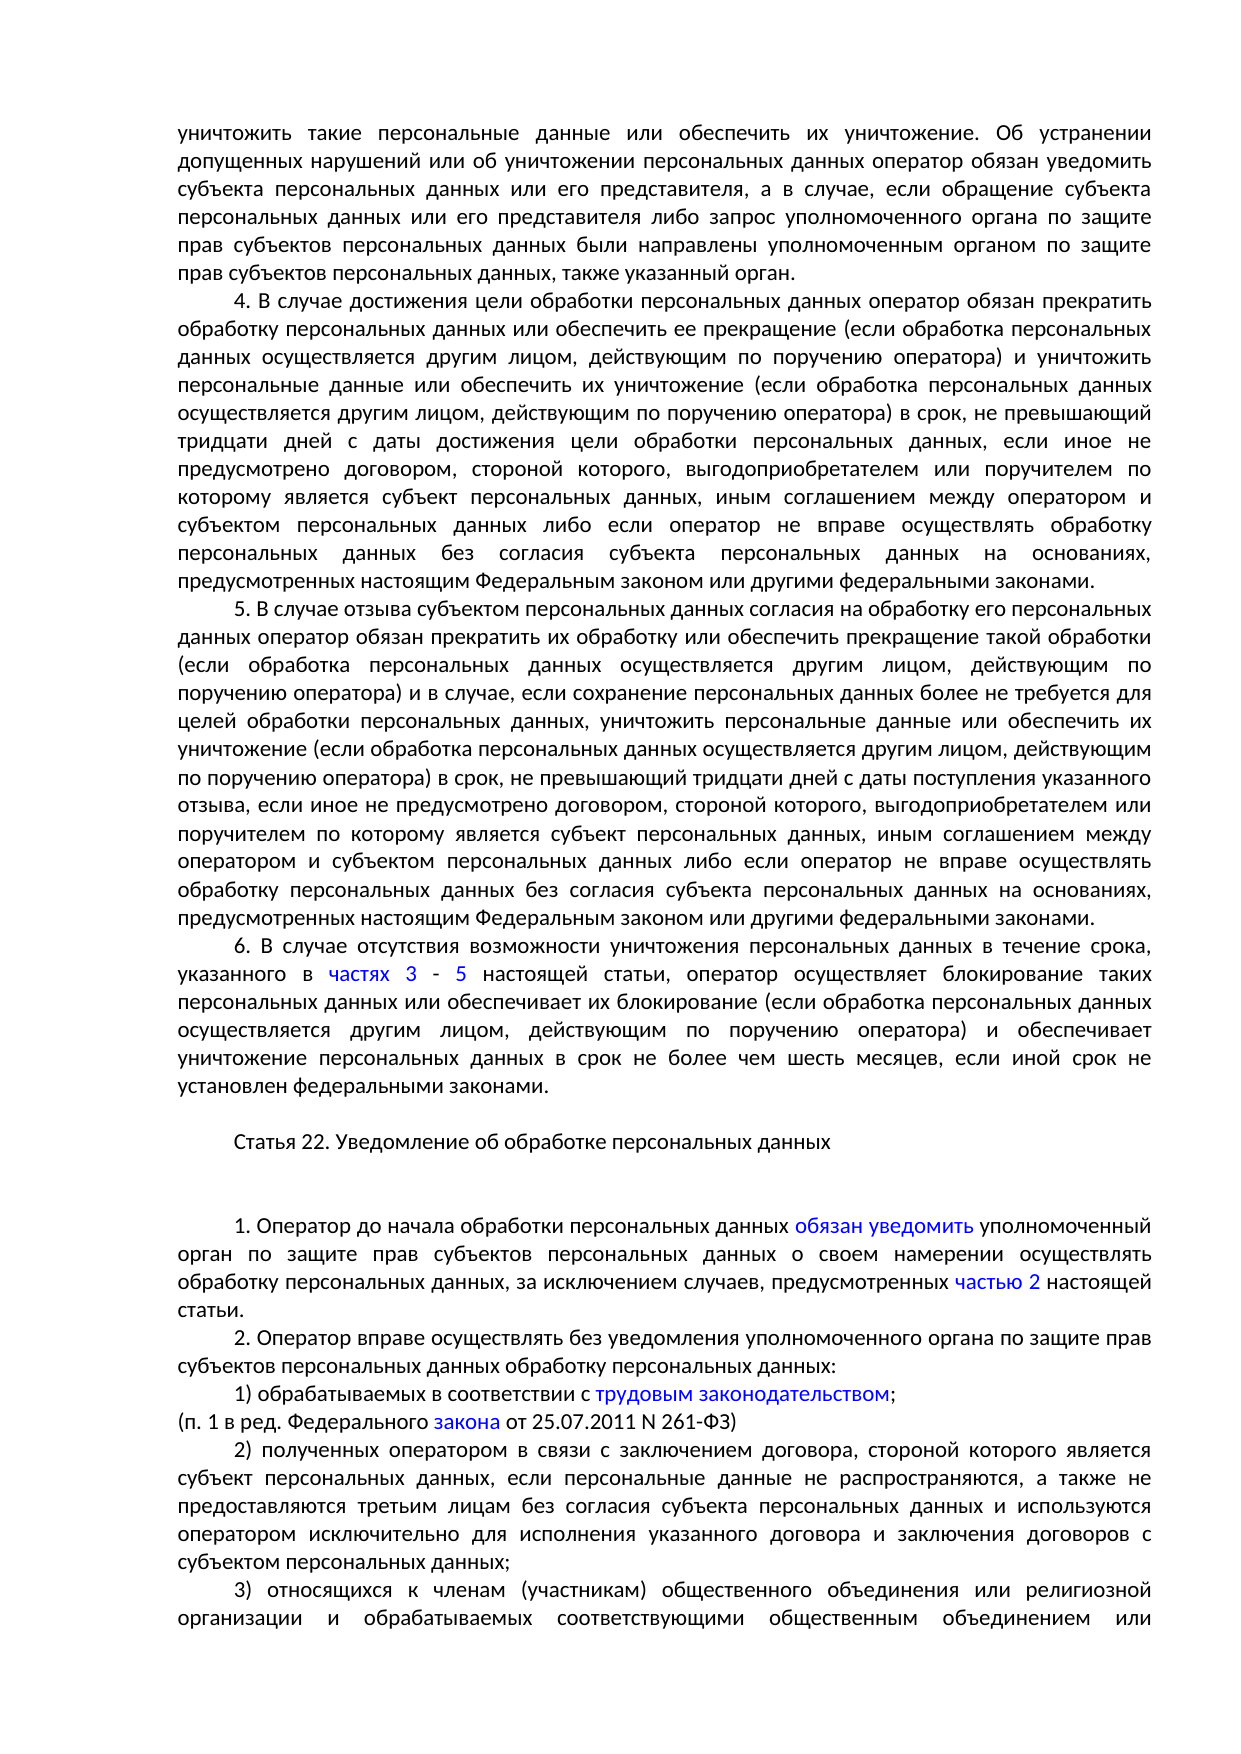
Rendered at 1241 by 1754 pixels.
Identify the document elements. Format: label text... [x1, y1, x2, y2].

text 5. В случае отзыва субъектом персональных данных согласия на обработку его персональных данных оператор обязан прекратить их обработку или обеспечить прекращение такой обработки (если обработка персональных данных осуществляется другим лицом, действующим по поручению оператора) и в случае, если сохранение персональных данных более не требуется для целей обработки персональных данных, уничтожить персональные данные или обеспечить их уничтожение (если обработка персональных данных осуществляется другим лицом, действующим по поручению оператора) в срок, не превышающий тридцати дней с даты поступления указанного отзыва, если иное не предусмотрено договором, стороной которого, выгодоприобретателем или поручителем по которому является субъект персональных данных, иным соглашением между оператором и субъектом персональных данных либо если оператор не вправе осуществлять обработку персональных данных без согласия субъекта персональных данных на основаниях, предусмотренных настоящим Федеральным законом или другими федеральными законами. [177, 594, 1152, 931]
text (п. 1 в ред. Федерального закона от 25.07.2011 N 261-ФЗ) [177, 1407, 1152, 1435]
text 6. В случае отсутствия возможности уничтожения персональных данных в течение срока, указанного в частях 3 - 5 настоящей статьи, оператор осуществляет блокирование таких персональных данных или обеспечивает их блокирование (если обработка персональных данных осуществляется другим лицом, действующим по поручению оператора) и обеспечивает уничтожение персональных данных в срок не более чем шесть месяцев, если иной срок не установлен федеральными законами. [177, 931, 1152, 1099]
text 2. Оператор вправе осуществлять без уведомления уполномоченного органа по защите прав субъектов персональных данных обработку персональных данных: [177, 1323, 1152, 1379]
text Статья 22. Уведомление об обработке персональных данных [177, 1127, 1152, 1155]
text 4. В случае достижения цели обработки персональных данных оператор обязан прекратить обработку персональных данных или обеспечить ее прекращение (если обработка персональных данных осуществляется другим лицом, действующим по поручению оператора) и уничтожить персональные данные или обеспечить их уничтожение (если обработка персональных данных осуществляется другим лицом, действующим по поручению оператора) в срок, не превышающий тридцати дней с даты достижения цели обработки персональных данных, если иное не предусмотрено договором, стороной которого, выгодоприобретателем или поручителем по которому является субъект персональных данных, иным соглашением между оператором и субъектом персональных данных либо если оператор не вправе осуществлять обработку персональных данных без согласия субъекта персональных данных на основаниях, предусмотренных настоящим Федеральным законом или другими федеральными законами. [177, 286, 1152, 594]
text 1. Оператор до начала обработки персональных данных обязан уведомить уполномоченный орган по защите прав субъектов персональных данных о своем намерении осуществлять обработку персональных данных, за исключением случаев, предусмотренных частью 2 настоящей статьи. [177, 1211, 1152, 1323]
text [177, 1575, 1152, 1631]
text 2) полученных оператором в связи с заключением договора, стороной которого является субъект персональных данных, если персональные данные не распространяются, а также не предоставляются третьим лицам без согласия субъекта персональных данных и используются оператором исключительно для исполнения указанного договора и заключения договоров с субъектом персональных данных; [177, 1435, 1152, 1575]
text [177, 118, 1152, 286]
text 1) обрабатываемых в соответствии с трудовым законодательством; [177, 1379, 1152, 1407]
